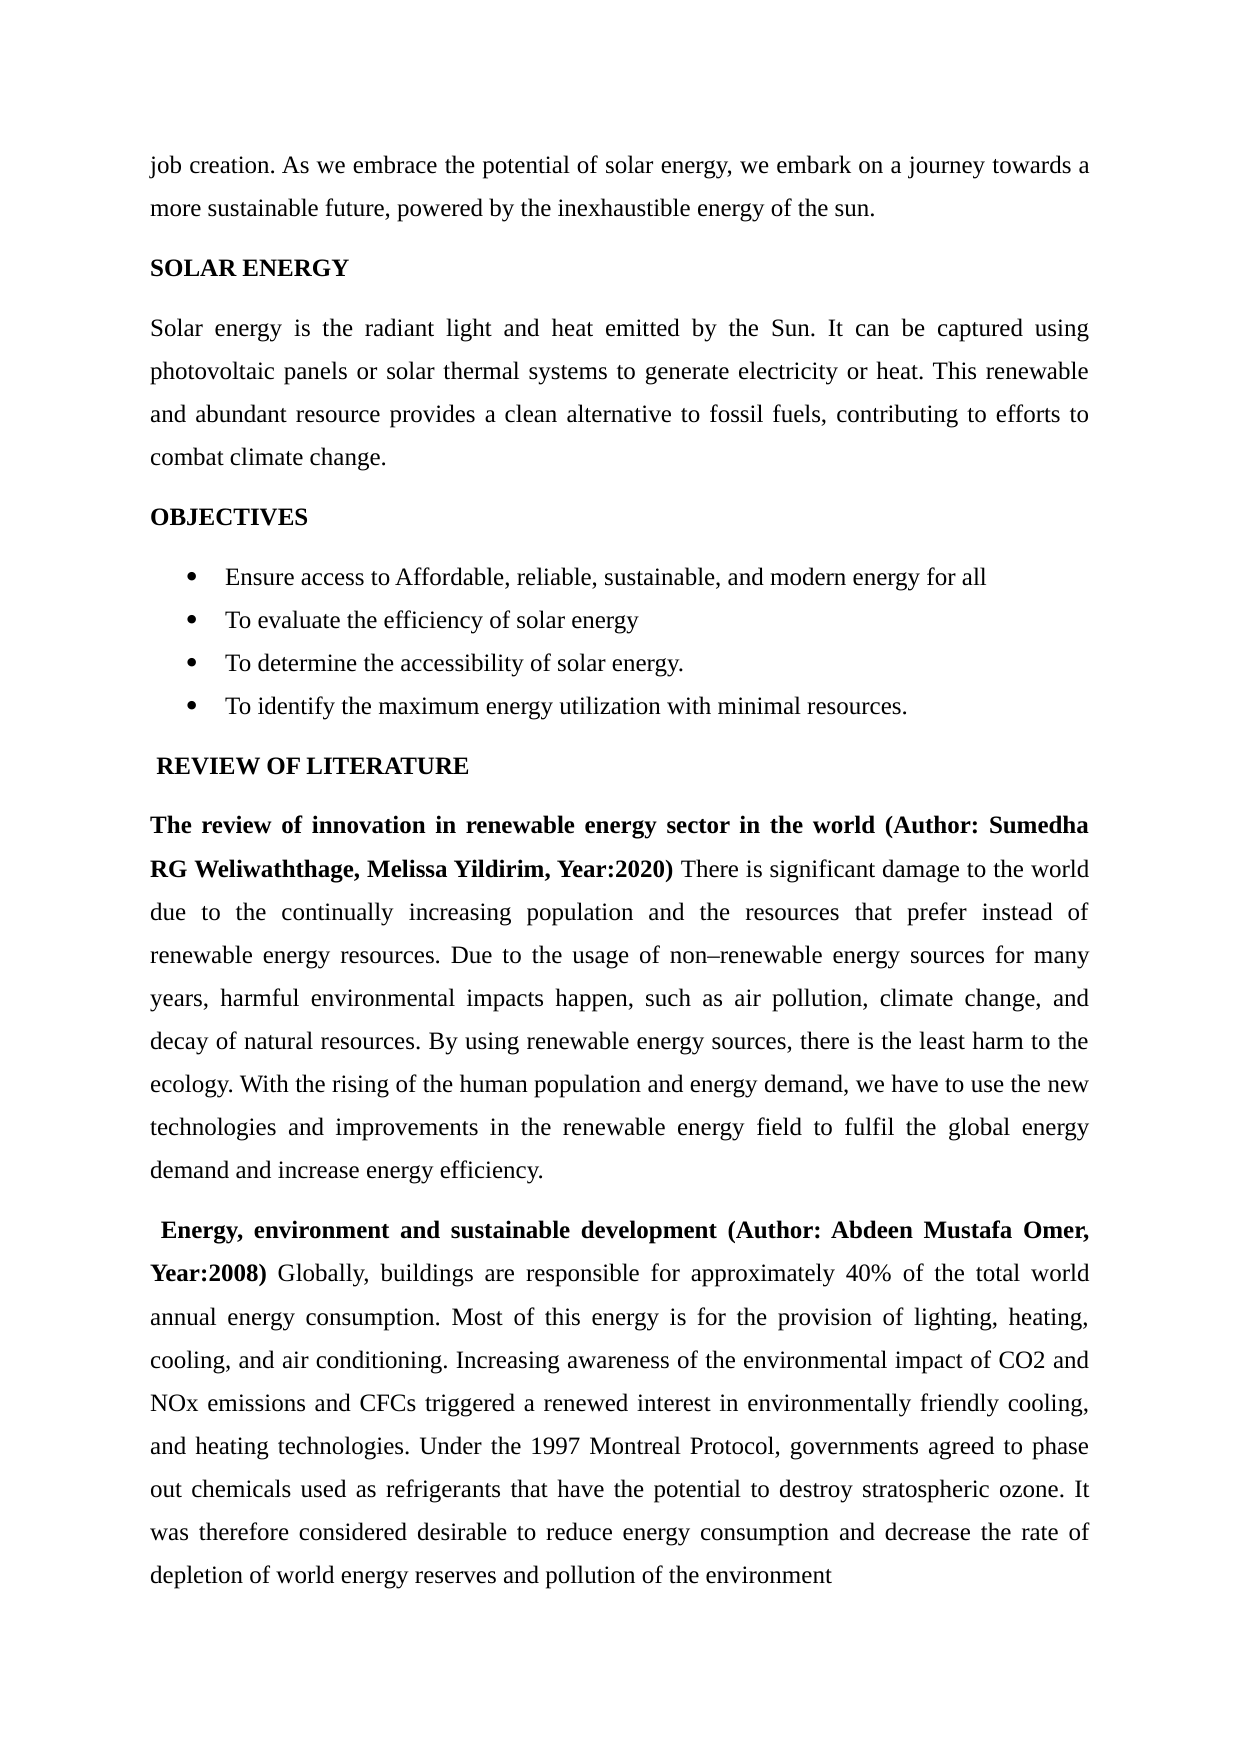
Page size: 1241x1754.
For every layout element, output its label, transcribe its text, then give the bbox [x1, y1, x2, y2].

text Solar energy is the radiant light and heat emitted by the Sun. It can be captured using photovoltaic panels or solar thermal systems to generate electricity or heat. This renewable and abundant resource provides a clean alternative to fossil fuels, contributing to efforts to combat climate change. [150, 313, 1090, 471]
text SOLAR ENERGY [150, 253, 1090, 282]
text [150, 150, 1090, 222]
list To determine the accessibility of solar energy. [187, 648, 1090, 677]
text Energy, environment and sustainable development (Author: Abdeen Mustafa Omer, Year:2008) Globally, buildings are responsible for approximately 40% of the total world annual energy consumption. Most of this energy is for the provision of lighting, heating, cooling, and air conditioning. Increasing awareness of the environmental impact of CO2 and NOx emissions and CFCs triggered a renewed interest in environmentally friendly cooling, and heating technologies. Under the 1997 Montreal Protocol, governments agreed to phase out chemicals used as refrigerants that have the potential to destroy stratospheric ozone. It was therefore considered desirable to reduce energy consumption and decrease the rate of depletion of world energy reserves and pollution of the environment [150, 1215, 1090, 1589]
text OBJECTIVES [150, 502, 1090, 531]
list Ensure access to Affordable, reliable, sustainable, and modern energy for all [187, 562, 1090, 590]
list To evaluate the efficiency of solar energy [187, 605, 1090, 633]
list To identify the maximum energy utilization with minimal resources. [187, 691, 1090, 720]
text REVIEW OF LITERATURE [150, 751, 1090, 779]
text The review of innovation in renewable energy sector in the world (Author: Sumedha RG Weliwaththage, Melissa Yildirim, Year:2020) There is significant damage to the world due to the continually increasing population and the resources that prefer instead of renewable energy resources. Due to the usage of non–renewable energy sources for many years, harmful environmental impacts happen, such as air pollution, climate change, and decay of natural resources. By using renewable energy sources, there is the least harm to the ecology. With the rising of the human population and energy demand, we have to use the new technologies and improvements in the renewable energy field to fulfil the global energy demand and increase energy efficiency. [150, 811, 1090, 1184]
